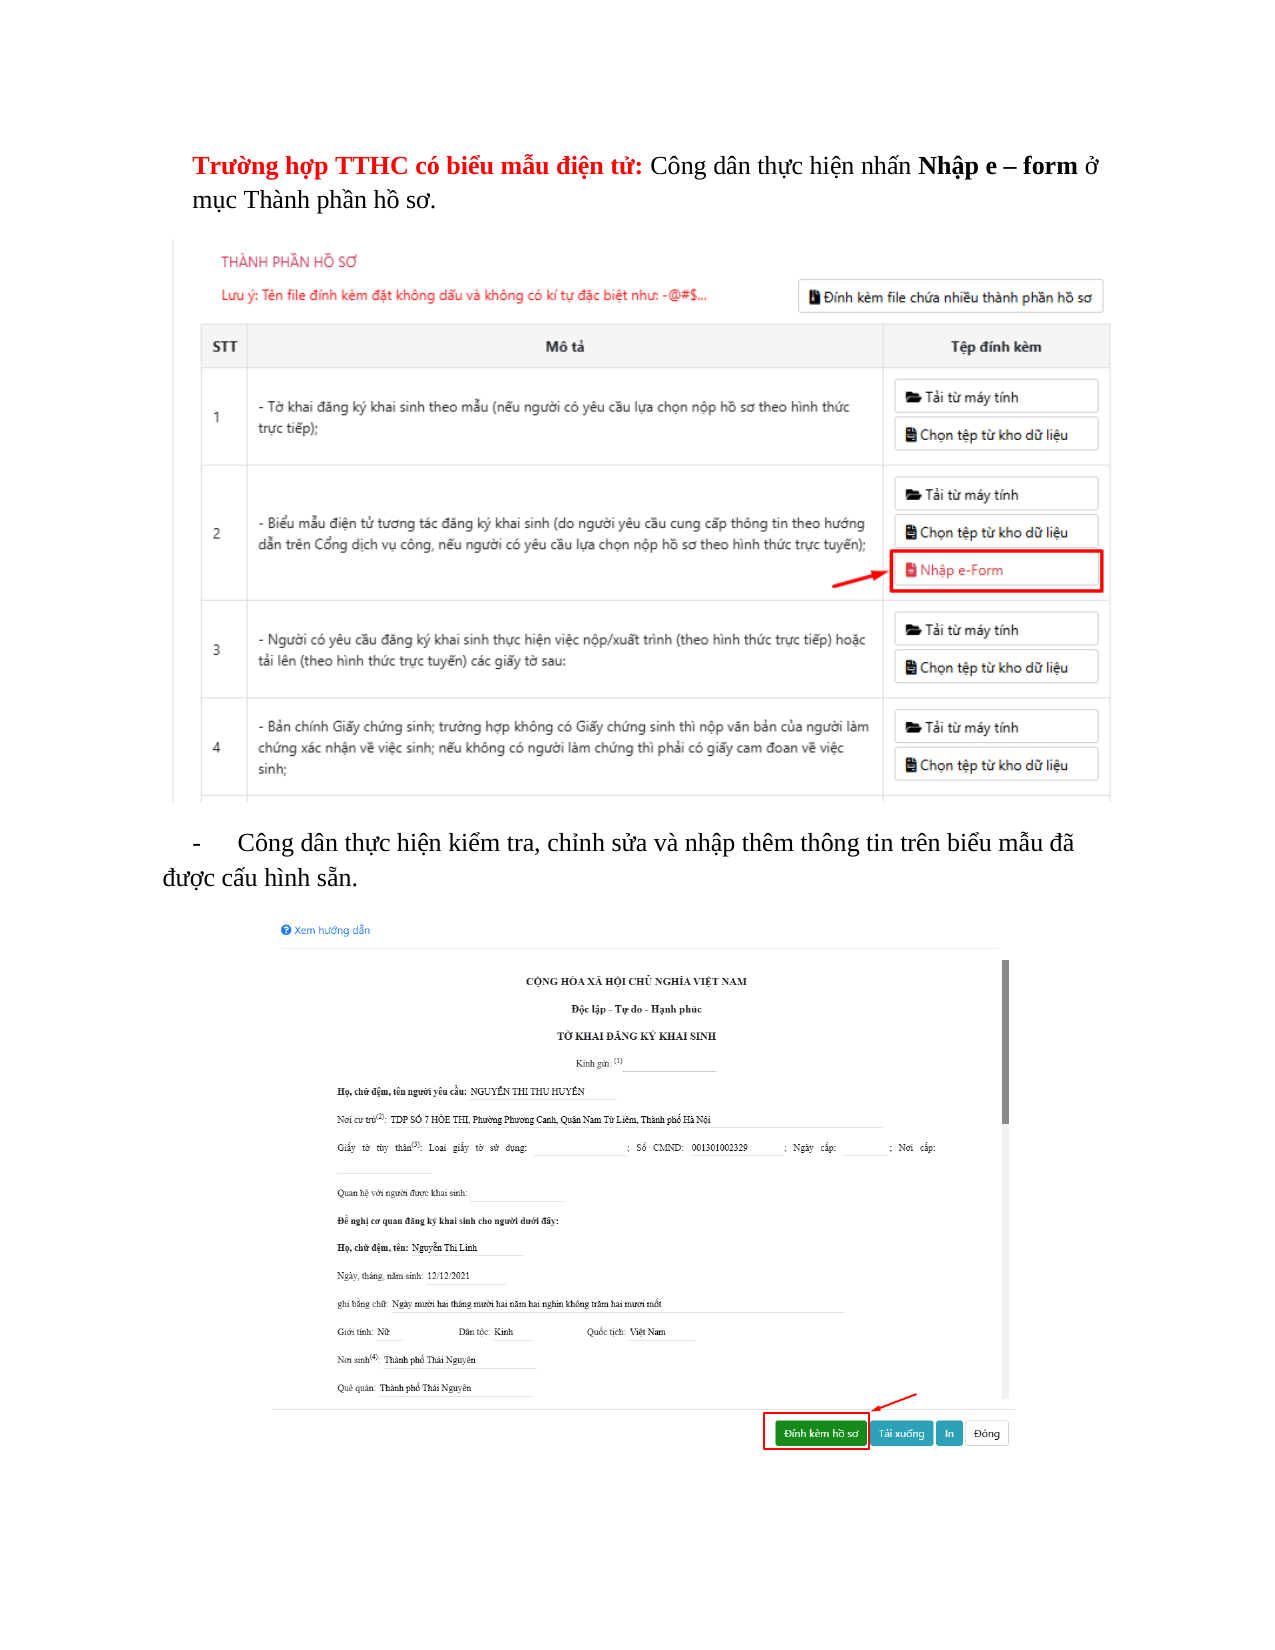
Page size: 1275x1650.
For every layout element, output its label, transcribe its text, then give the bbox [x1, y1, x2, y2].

list Công dân thực hiện kiểm tra, chỉnh sửa và nhập thêm thông tin trên biểu mẫu đã được cấu hình sẵn. [162, 827, 1125, 892]
picture [271, 916, 1016, 1451]
picture [162, 239, 1125, 802]
list Trường hợp TTHC có biểu mẫu điện tử: Công dân thực hiện nhấn Nhập e – form ở mục Thành phần hồ sơ. [192, 150, 1125, 214]
